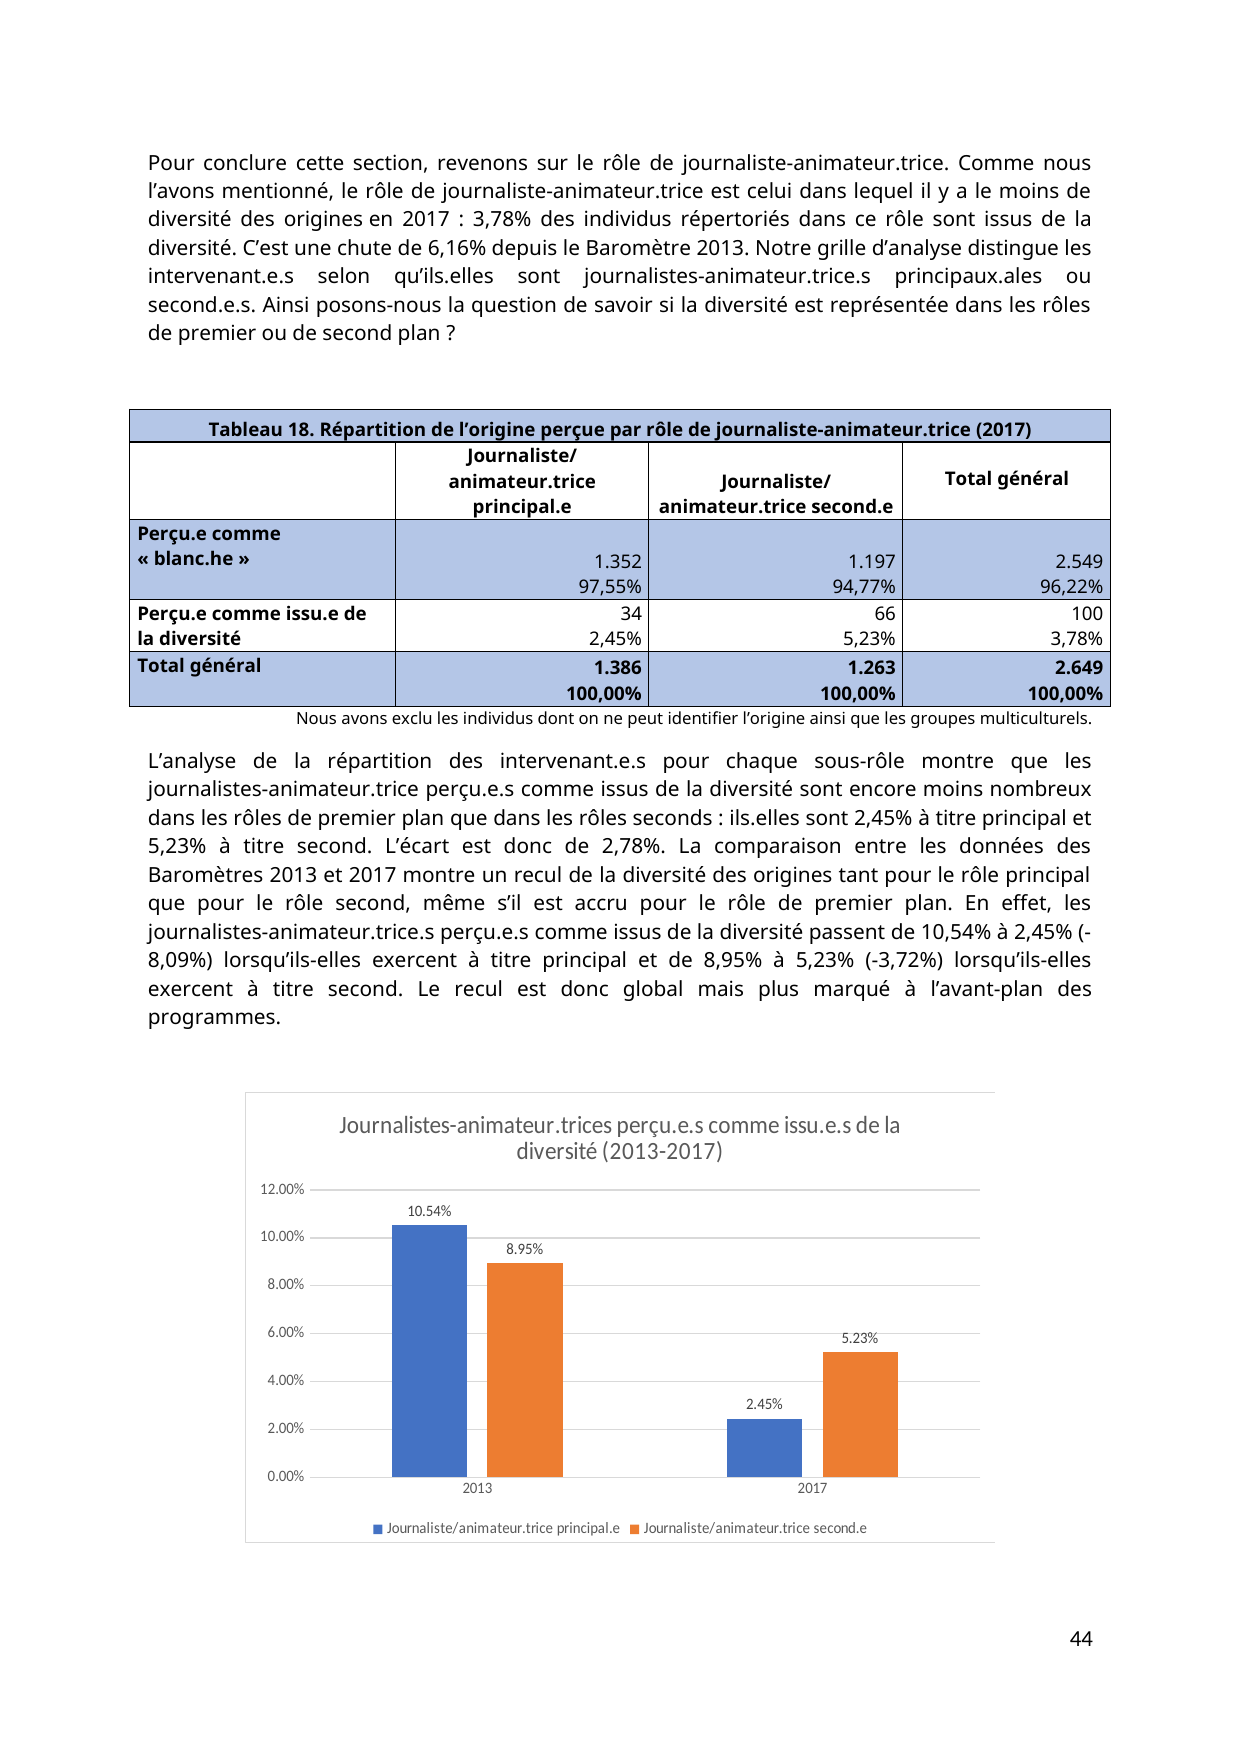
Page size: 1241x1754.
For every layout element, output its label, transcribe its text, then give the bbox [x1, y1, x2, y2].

table_cell Journaliste/animateur.trice principal.e [396, 443, 648, 519]
table_cell 1.352 97,55% [396, 520, 648, 599]
table_cell 66 5,23% [649, 600, 902, 651]
table_cell Perçu.e comme « blanc.he » [130, 520, 395, 599]
table_cell 100 3,78% [903, 600, 1110, 651]
table_cell Perçu.e comme issu.e de la diversité [130, 600, 395, 651]
table_cell Total général [130, 652, 395, 706]
table_cell [130, 443, 395, 519]
table_header Tableau 18. Répartition de l’origine perçue par rôle de journaliste-animateur.trice (2017) [130, 410, 1110, 441]
text Nous avons exclu les individus dont on ne peut identifier l’origine ainsi que les groupes multiculturels. [148, 707, 1093, 729]
table_cell Journaliste/animateur.trice second.e [649, 443, 902, 519]
table_cell 34 2,45% [396, 600, 648, 651]
text Pour conclure cette section, revenons sur le rôle de journaliste-animateur.trice. Comme nous l’avons mentionné, le rôle de journaliste-animateur.trice est celui dans lequel il y a le moins de diversité des origines en 2017 : 3,78% des individus répertoriés dans ce rôle sont issus de la diversité. C’est une chute de 6,16% depuis le Baromètre 2013. Notre grille d’analyse distingue les intervenant.e.s selon qu’ils.elles sont journalistes-animateur.trice.s principaux.ales ou second.e.s. Ainsi posons-nous la question de savoir si la diversité est représentée dans les rôles de premier ou de second plan ? [148, 148, 1093, 347]
text L’analyse de la répartition des intervenant.e.s pour chaque sous-rôle montre que les journalistes-animateur.trice perçu.e.s comme issus de la diversité sont encore moins nombreux dans les rôles de premier plan que dans les rôles seconds : ils.elles sont 2,45% à titre principal et 5,23% à titre second. L’écart est donc de 2,78%. La comparaison entre les données des Baromètres 2013 et 2017 montre un recul de la diversité des origines tant pour le rôle principal que pour le rôle second, même s’il est accru pour le rôle de premier plan. En effet, les journalistes-animateur.trice.s perçu.e.s comme issus de la diversité passent de 10,54% à 2,45% (-8,09%) lorsqu’ils-elles exercent à titre principal et de 8,95% à 5,23% (-3,72%) lorsqu’ils-elles exercent à titre second. Le recul est donc global mais plus marqué à l’avant-plan des programmes. [148, 746, 1093, 1031]
table_cell 1.263 100,00% [649, 652, 902, 706]
table_cell Total général [903, 443, 1110, 519]
table_cell 2.549 96,22% [903, 520, 1110, 599]
table_cell 1.197 94,77% [649, 520, 902, 599]
table_cell 2.649 100,00% [903, 652, 1110, 706]
table_cell 1.386 100,00% [396, 652, 648, 706]
